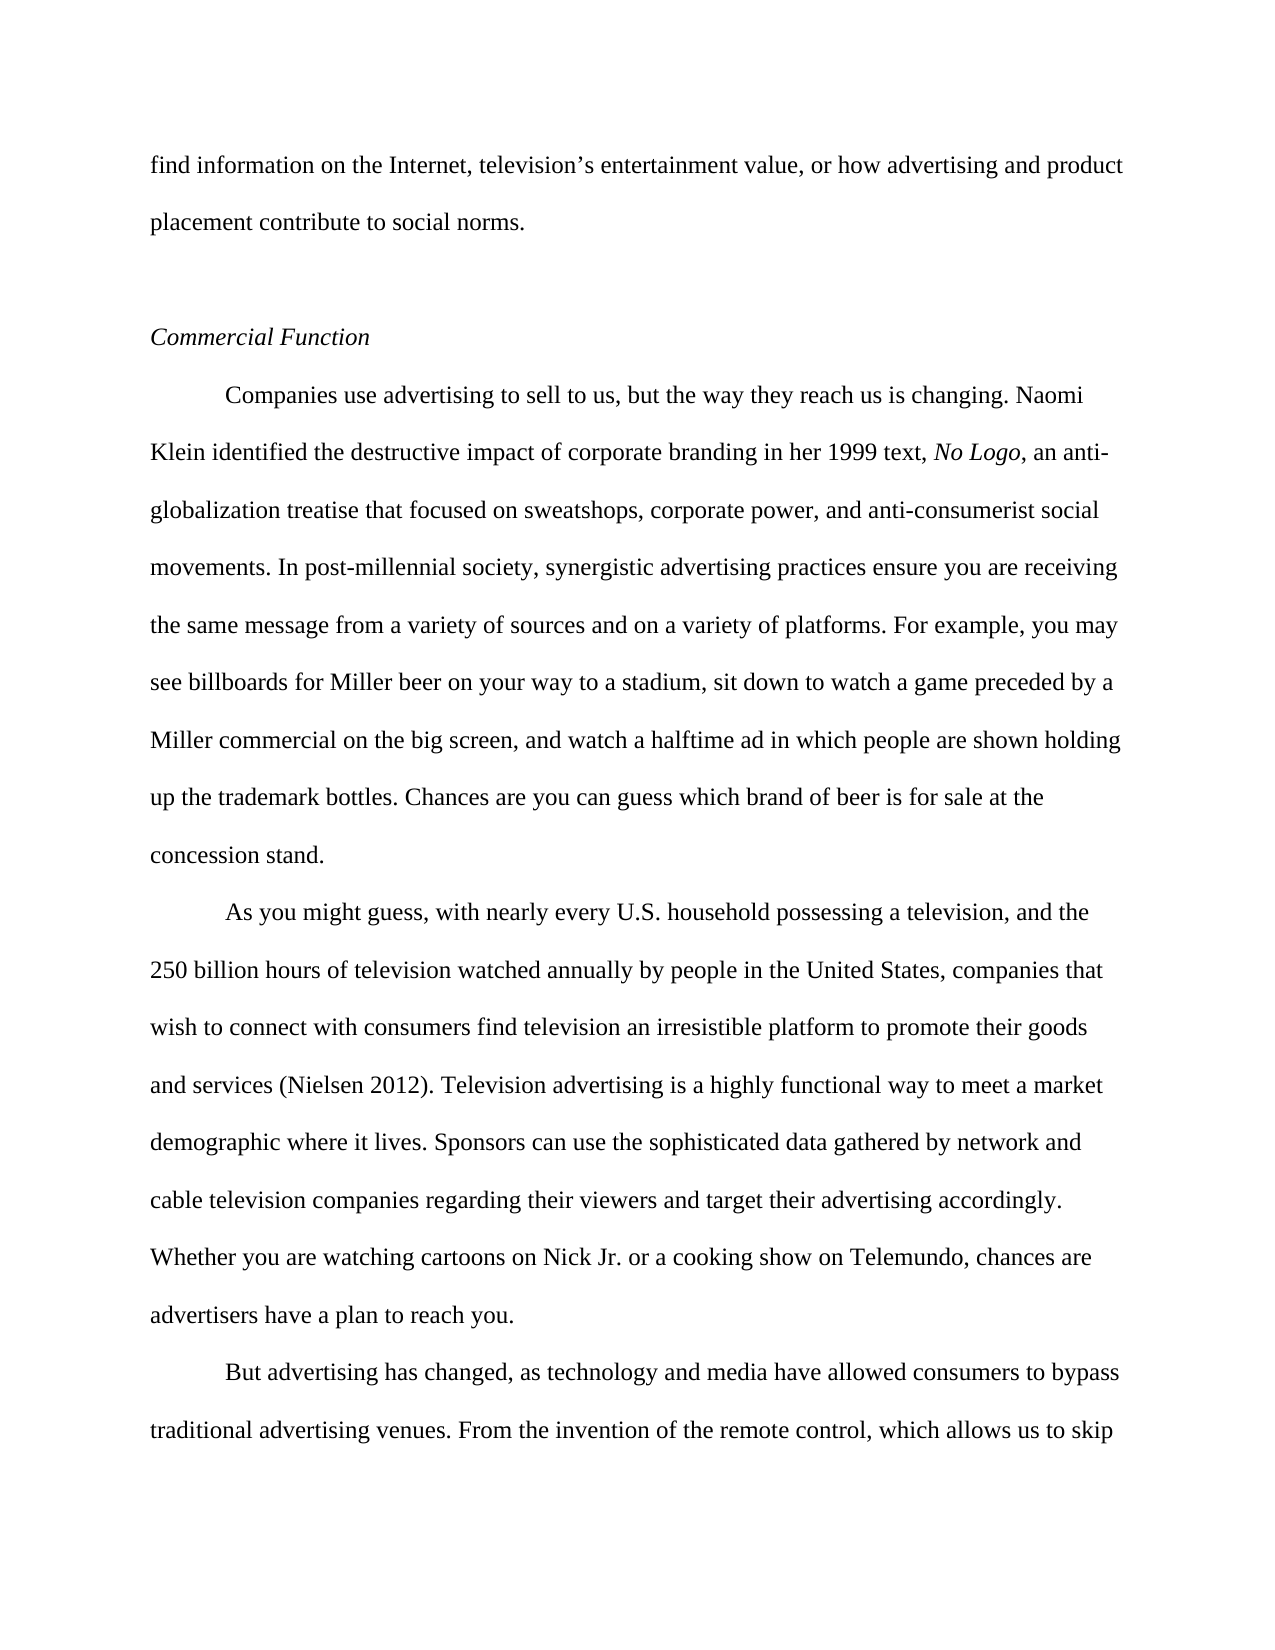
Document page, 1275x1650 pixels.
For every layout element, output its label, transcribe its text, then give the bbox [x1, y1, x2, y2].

subtitle Commercial Function [150, 322, 1125, 351]
text Companies use advertising to sell to us, but the way they reach us is changing. Naomi Klein identified the destructive impact of corporate branding in her 1999 text, No Logo, an anti-globalization treatise that focused on sweatshops, corporate power, and anti-consumerist social movements. In post-millennial society, synergistic advertising practices ensure you are receiving the same message from a variety of sources and on a variety of platforms. For example, you may see billboards for Miller beer on your way to a stadium, sit down to watch a game preceded by a Miller commercial on the big screen, and watch a halftime ad in which people are shown holding up the trademark bottles. Chances are you can guess which brand of beer is for sale at the concession stand. [150, 380, 1125, 869]
text As you might guess, with nearly every U.S. household possessing a television, and the 250 billion hours of television watched annually by people in the United States, companies that wish to connect with consumers find television an irresistible platform to promote their goods and services (Nielsen 2012). Television advertising is a highly functional way to meet a market demographic where it lives. Sponsors can use the sophisticated data gathered by network and cable television companies regarding their viewers and target their advertising accordingly. Whether you are watching cartoons on Nick Jr. or a cooking show on Telemundo, chances are advertisers have a plan to reach you. [150, 897, 1125, 1329]
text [150, 1357, 1125, 1444]
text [150, 150, 1125, 236]
